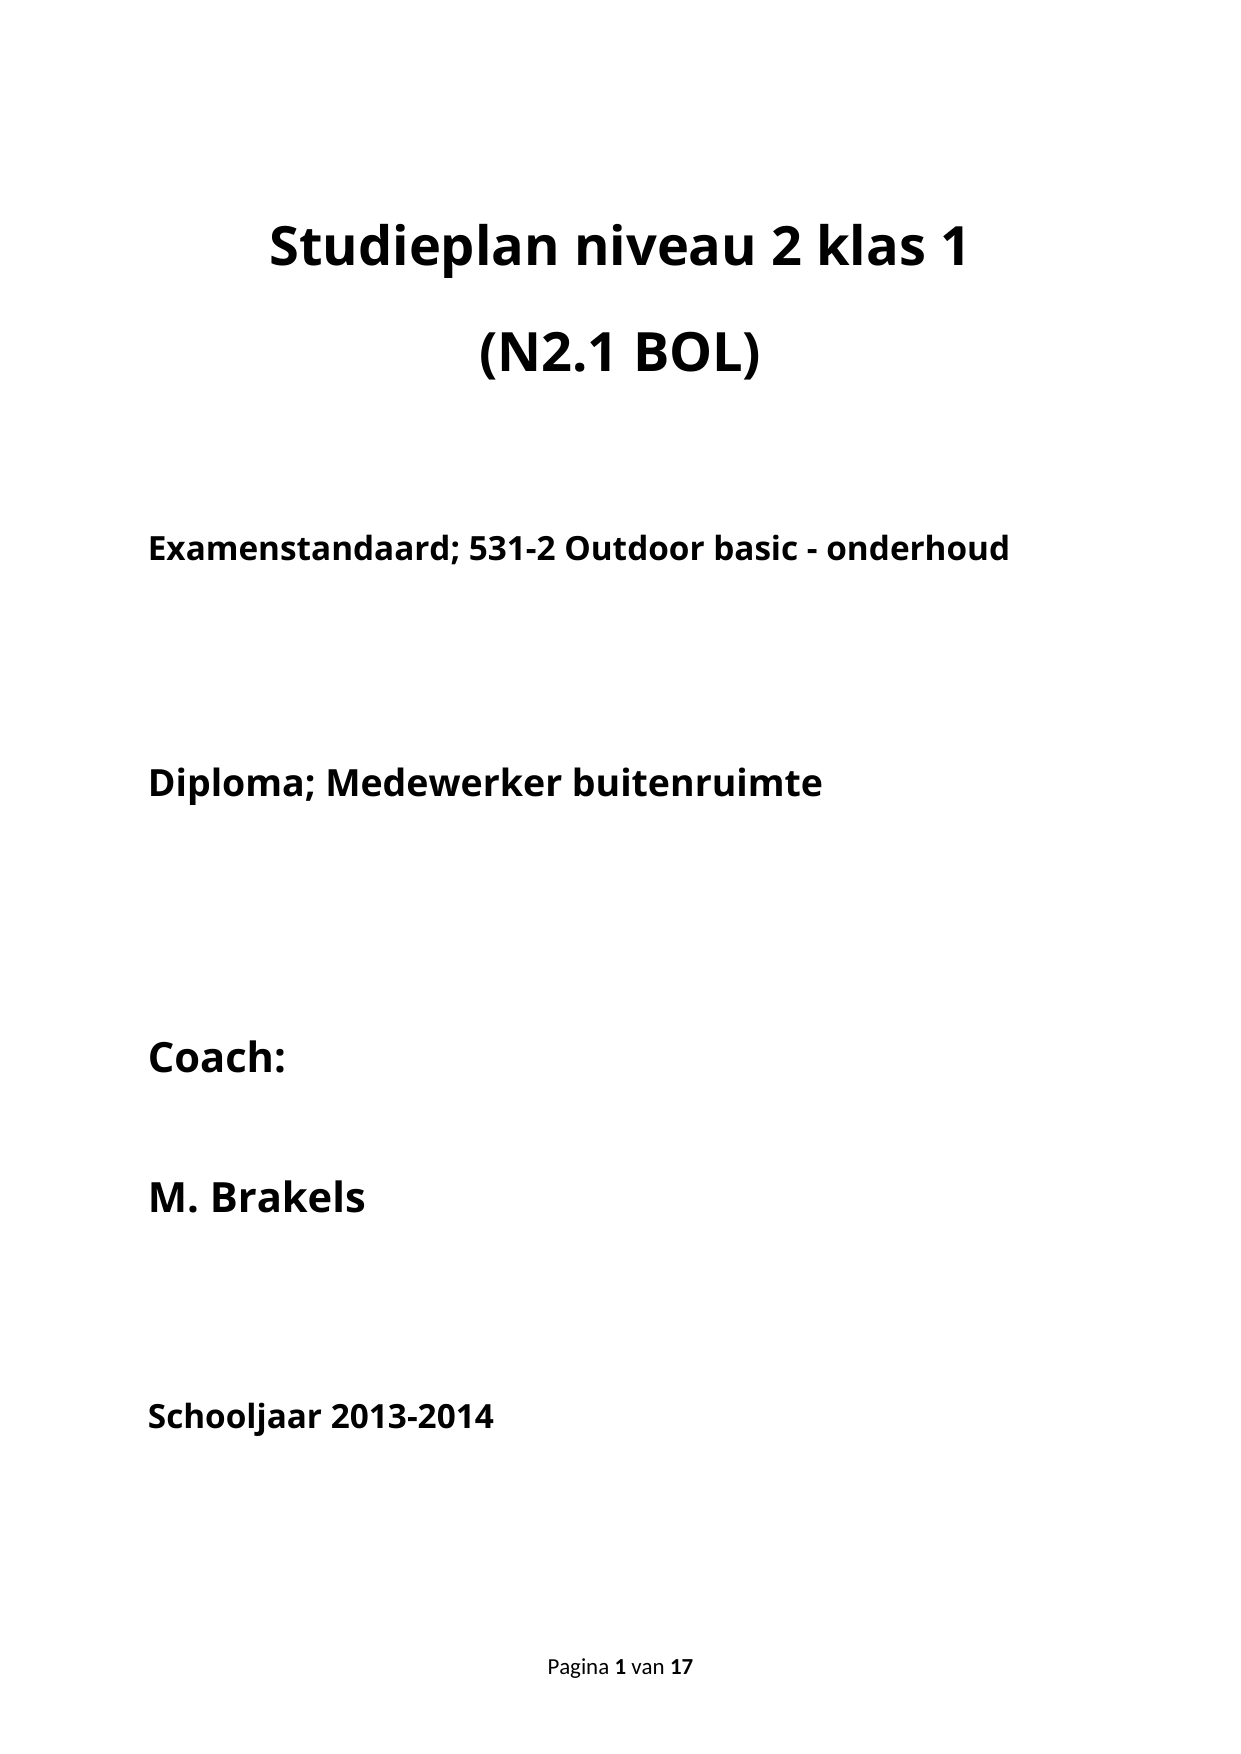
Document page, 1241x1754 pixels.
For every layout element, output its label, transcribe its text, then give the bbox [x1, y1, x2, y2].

text Studieplan niveau 2 klas 1 [148, 208, 1092, 281]
text Schooljaar 2013-2014 [148, 1393, 1092, 1438]
text M. Brakels [148, 1114, 1092, 1224]
text Examenstandaard; 531-2 Outdoor basic - onderhoud [148, 524, 1092, 570]
text (N2.1 BOL) [148, 313, 1092, 387]
text Diploma; Medewerker buitenruimte [148, 757, 1092, 808]
text Coach: [148, 1028, 1092, 1084]
